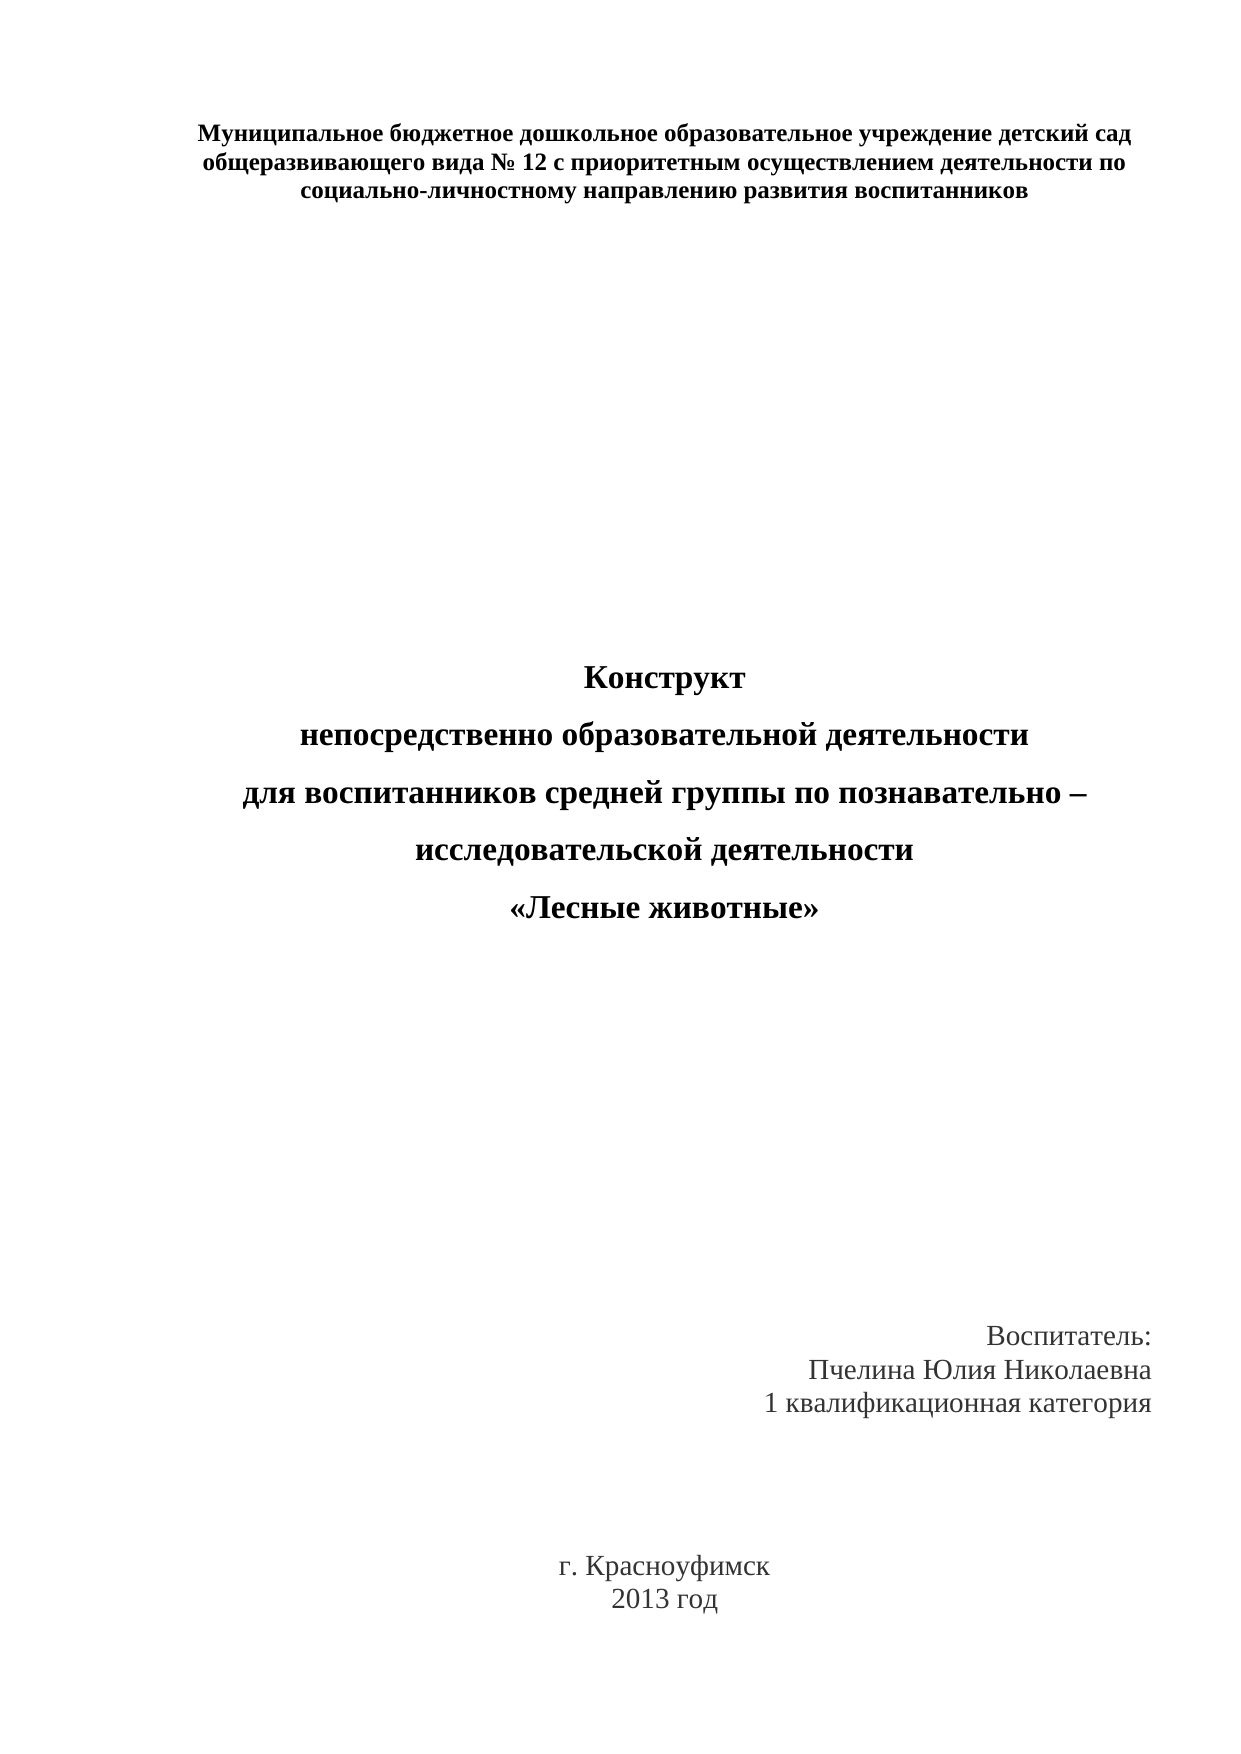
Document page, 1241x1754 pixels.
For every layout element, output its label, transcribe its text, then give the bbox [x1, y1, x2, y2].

text «Лесные животные» [177, 887, 1152, 926]
text Муниципальное бюджетное дошкольное образовательное учреждение детский сад общеразвивающего вида № 12 с приоритетным осуществлением деятельности по социально-личностному направлению развития воспитанников [177, 118, 1152, 204]
text 2013 год [177, 1581, 1152, 1615]
text Воспитатель: [177, 1318, 1152, 1352]
text для воспитанников средней группы по познавательно – исследовательской деятельности [177, 772, 1152, 868]
text г. Красноуфимск [177, 1548, 1152, 1581]
text Пчелина Юлия Николаевна [177, 1352, 1152, 1386]
text Конструкт [177, 657, 1152, 696]
text 1 квалификационная категория [177, 1386, 1152, 1419]
text непосредственно образовательной деятельности [177, 715, 1152, 753]
